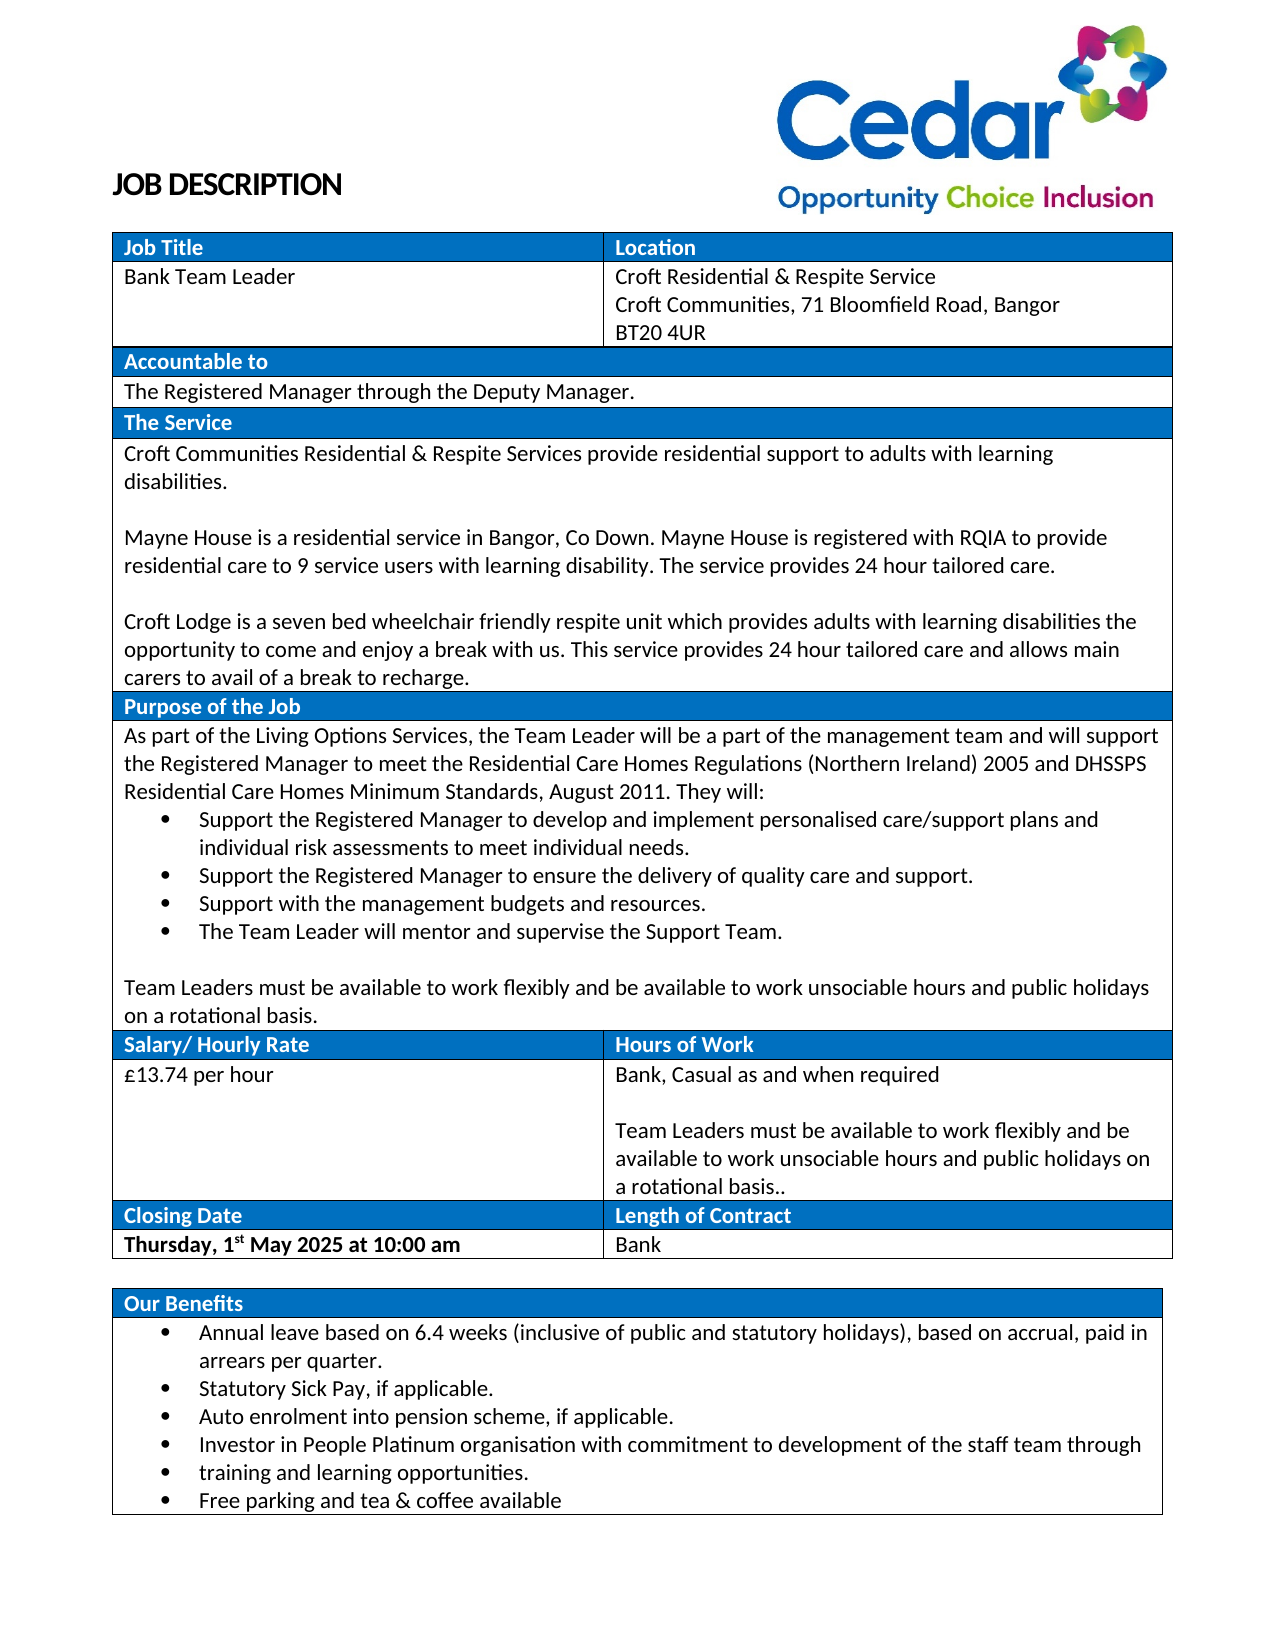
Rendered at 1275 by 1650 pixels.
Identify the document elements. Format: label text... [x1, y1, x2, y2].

table_cell Hours of Work [604, 1031, 1172, 1059]
table_header Job Title [113, 233, 603, 261]
table_cell As part of the Living Options Services, the Team Leader will be a part of the management team and will support the Registered Manager to meet the Residential Care Homes Regulations (Northern Ireland) 2005 and DHSSPS Residential Care Homes Minimum Standards, August 2011. They will: Support the Registered Manager to develop and implement personalised care/support plans and individual risk assessments to meet individual needs. Support the Registered Manager to ensure the delivery of quality care and support. Support with the management budgets and resources. The Team Leader will mentor and supervise the Support Team. Team Leaders must be available to work flexibly and be available to work unsociable hours and public holidays on a rotational basis. [113, 721, 1172, 1029]
table_cell Bank Team Leader [113, 262, 603, 346]
table_cell Length of Contract [604, 1201, 1172, 1229]
table_cell Bank, Casual as and when required Team Leaders must be available to work flexibly and be available to work unsociable hours and public holidays on a rotational basis.. [604, 1060, 1172, 1200]
table_header Location [604, 233, 1172, 261]
table_cell The Service [113, 408, 1172, 438]
table_cell Salary/ Hourly Rate [113, 1031, 603, 1059]
picture [776, 25, 1202, 215]
table_cell Croft Residential & Respite Service Croft Communities, 71 Bloomfield Road, Bangor BT20 4UR [604, 262, 1172, 346]
table_cell Accountable to [113, 348, 1172, 376]
table_cell Closing Date [113, 1201, 603, 1229]
table_cell Thursday, 1st May 2025 at 10:00 am [113, 1230, 603, 1258]
table_cell The Registered Manager through the Deputy Manager. [113, 377, 1172, 407]
table_cell Croft Communities Residential & Respite Services provide residential support to adults with learning disabilities. Mayne House is a residential service in Bangor, Co Down. Mayne House is registered with RQIA to provide residential care to 9 service users with learning disability. The service provides 24 hour tailored care. Croft Lodge is a seven bed wheelchair friendly respite unit which provides adults with learning disabilities the opportunity to come and enjoy a break with us. This service provides 24 hour tailored care and allows main carers to avail of a break to recharge. [113, 439, 1172, 691]
table_header Our Benefits [113, 1289, 1162, 1317]
table_cell Purpose of the Job [113, 692, 1172, 720]
table_cell £13.74 per hour [113, 1060, 603, 1200]
table_cell Bank [604, 1230, 1172, 1258]
table_cell Annual leave based on 6.4 weeks (inclusive of public and statutory holidays), based on accrual, paid in arrears per quarter. Statutory Sick Pay, if applicable. Auto enrolment into pension scheme, if applicable. Investor in People Platinum organisation with commitment to development of the staff team through training and learning opportunities. Free parking and tea & coffee available [113, 1318, 1162, 1514]
title JOB DESCRIPTION [112, 163, 1163, 204]
